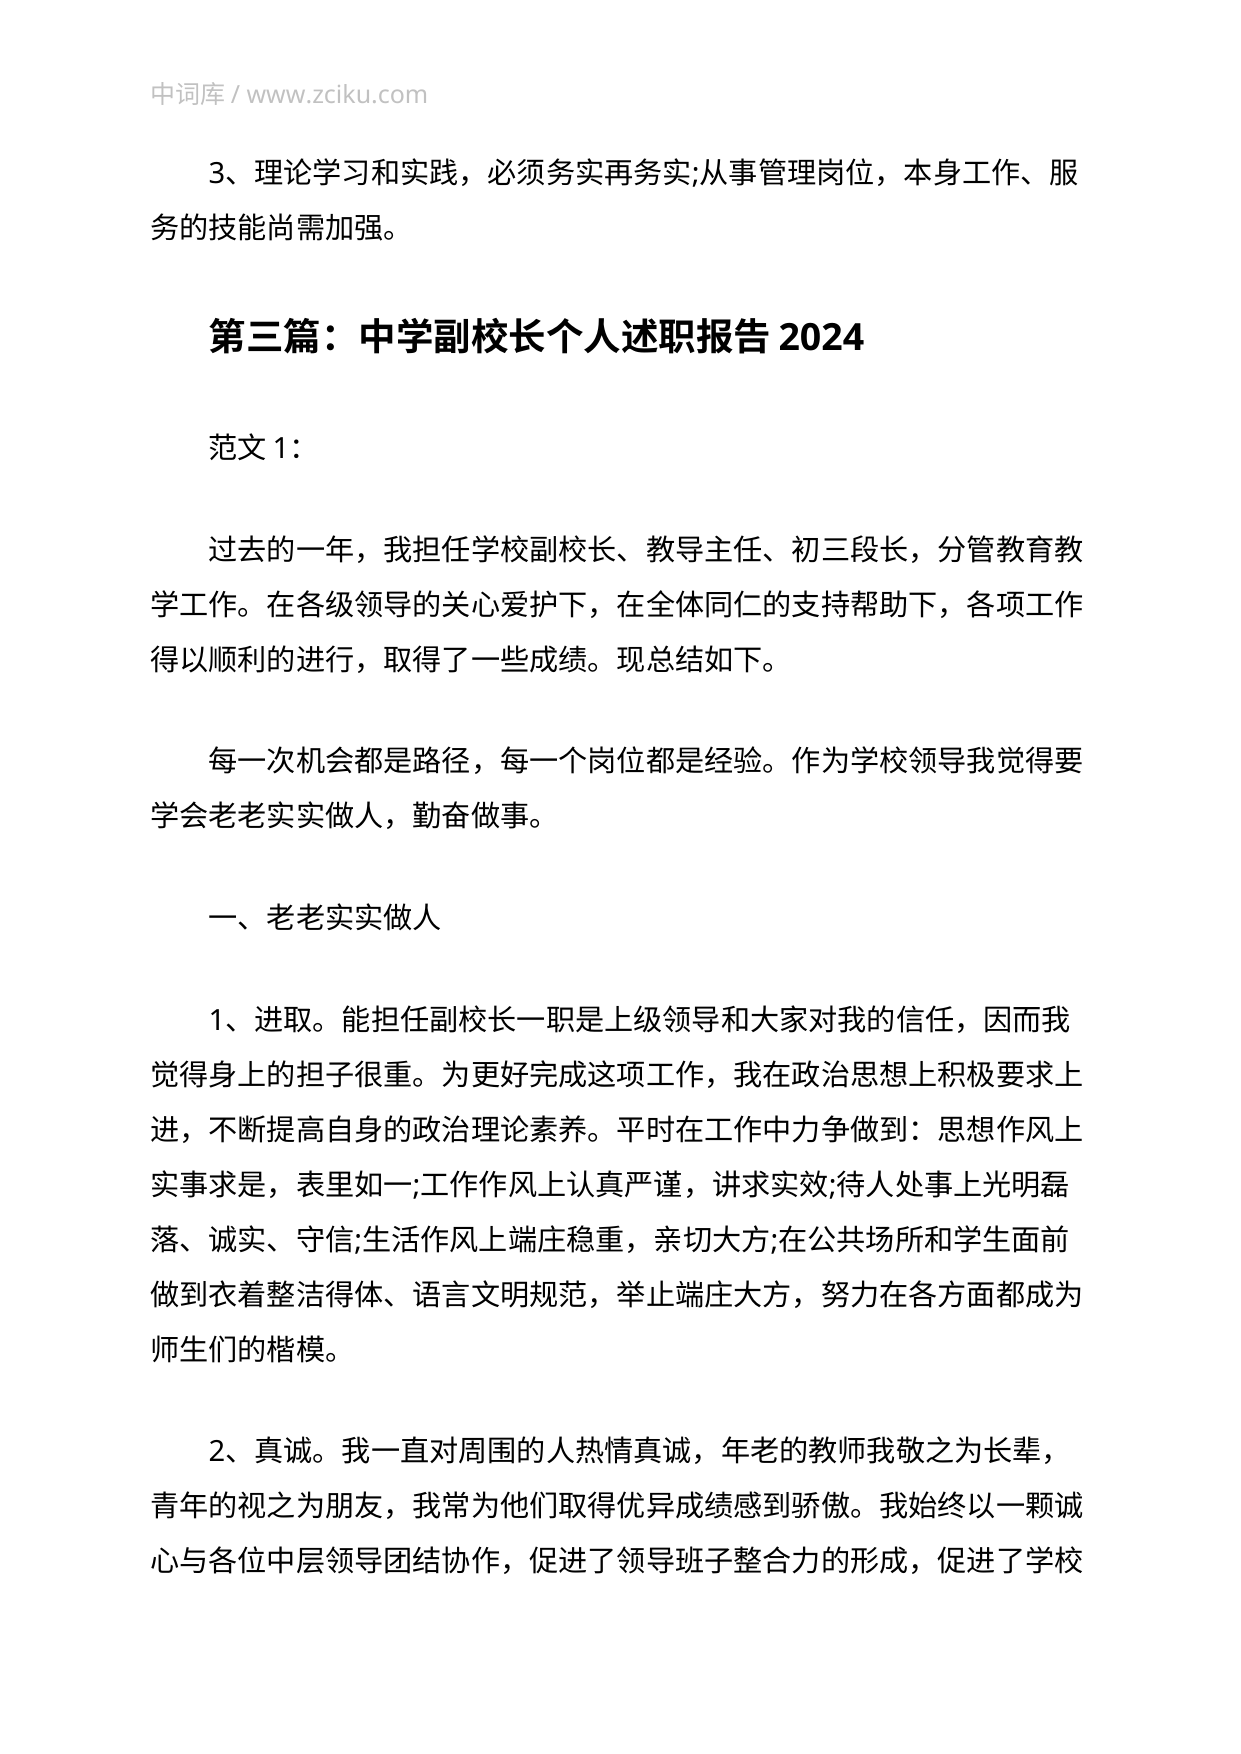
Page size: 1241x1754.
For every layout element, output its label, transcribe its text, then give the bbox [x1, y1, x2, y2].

text 1、进取。能担任副校长一职是上级领导和大家对我的信任，因而我觉得身上的担子很重。为更好完成这项工作，我在政治思想上积极要求上进，不断提高自身的政治理论素养。平时在工作中力争做到：思想作风上实事求是，表里如一;工作作风上认真严谨，讲求实效;待人处事上光明磊落、诚实、守信;生活作风上端庄稳重，亲切大方;在公共场所和学生面前做到衣着整洁得体、语言文明规范，举止端庄大方，努力在各方面都成为师生们的楷模。 [150, 996, 1090, 1368]
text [150, 1428, 1090, 1580]
text 一、老老实实做人 [150, 894, 1090, 937]
text 每一次机会都是路径，每一个岗位都是经验。作为学校领导我觉得要学会老老实实做人，勤奋做事。 [150, 738, 1090, 835]
text 过去的一年，我担任学校副校长、教导主任、初三段长，分管教育教学工作。在各级领导的关心爱护下，在全体同仁的支持帮助下，各项工作得以顺利的进行，取得了一些成绩。现总结如下。 [150, 526, 1090, 678]
text 第三篇：中学副校长个人述职报告2024 [150, 307, 1090, 361]
text 范文1： [150, 424, 1090, 467]
text 3、理论学习和实践，必须务实再务实;从事管理岗位，本身工作、服务的技能尚需加强。 [150, 150, 1090, 247]
